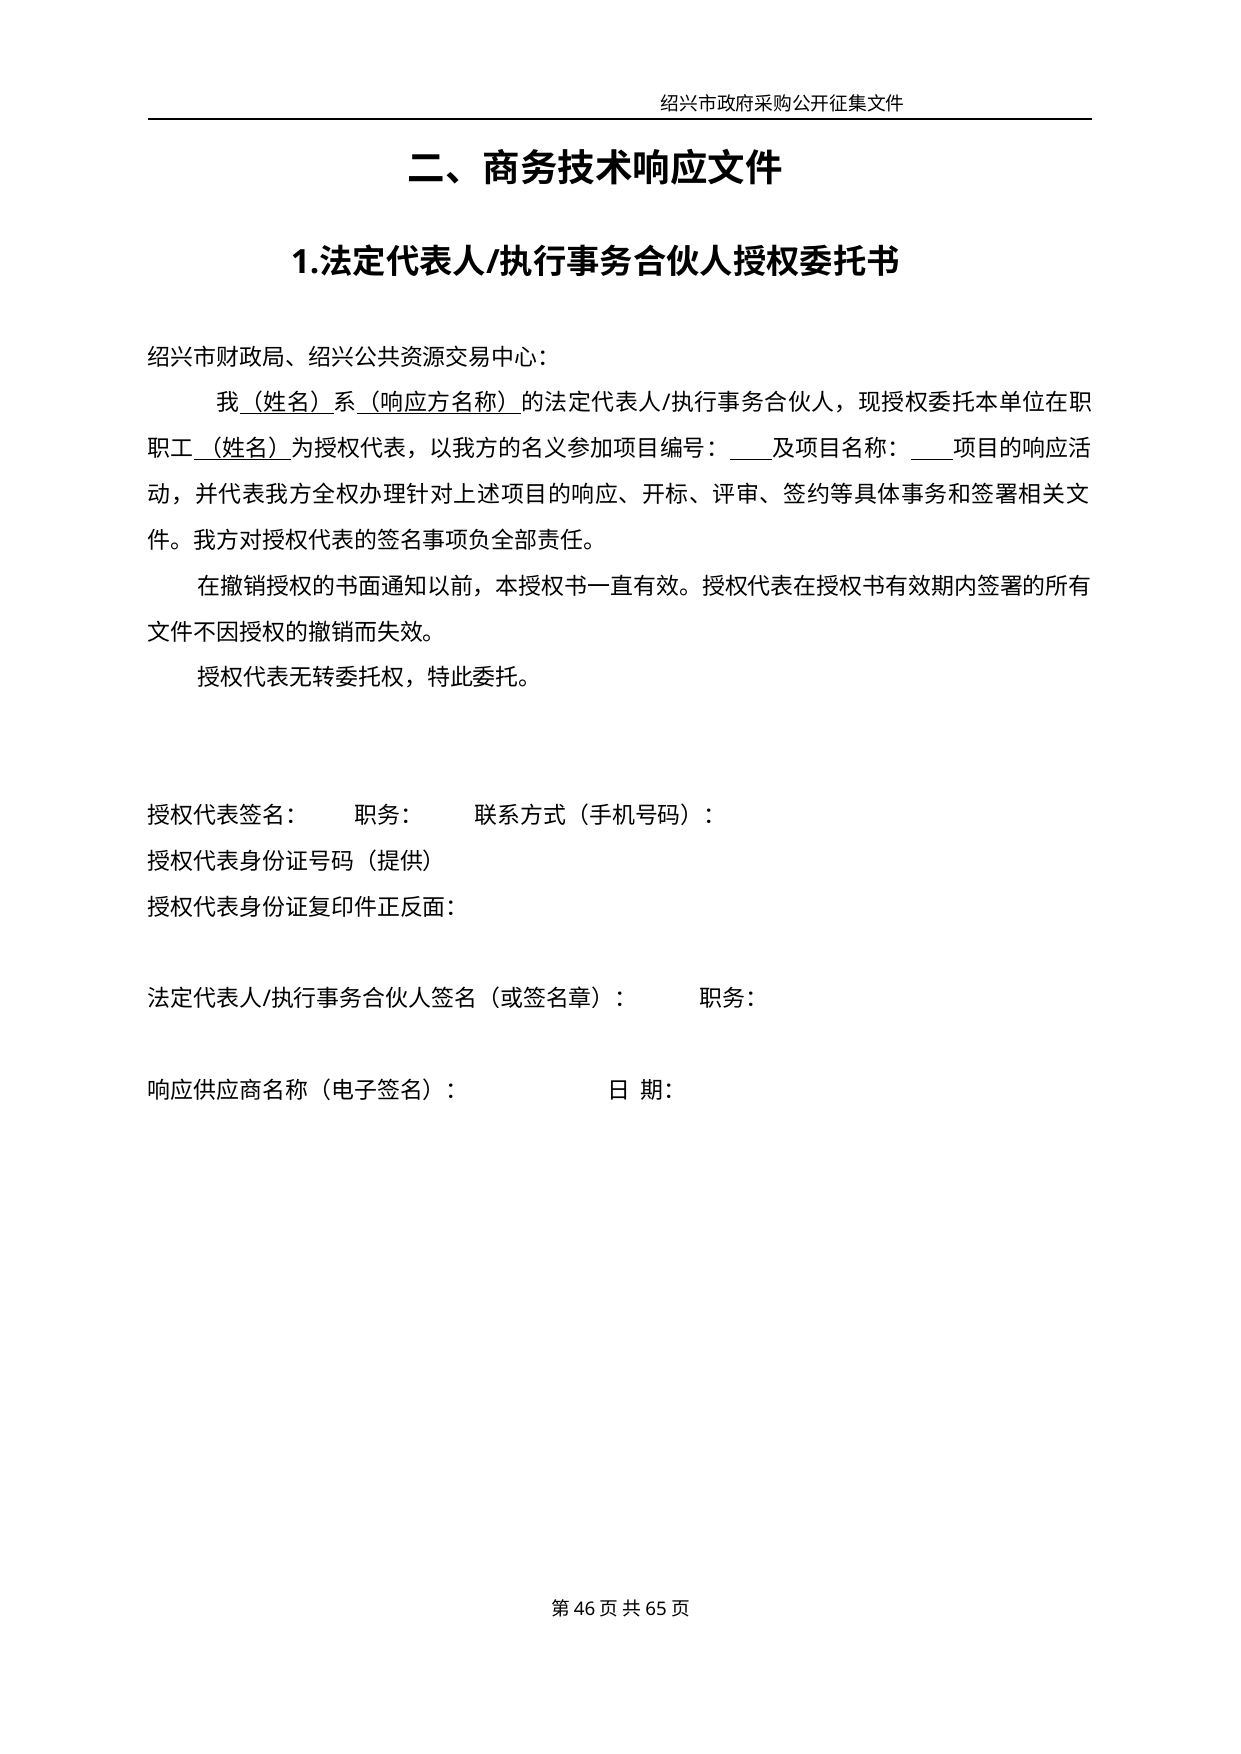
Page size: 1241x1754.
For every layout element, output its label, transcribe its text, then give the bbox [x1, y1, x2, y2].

list 1.法定代表人/执行事务合伙人授权委托书 [148, 237, 1042, 282]
text 授权代表签名： 职务： 联系方式（手机号码）： [148, 787, 1092, 832]
text 绍兴市财政局、绍兴公共资源交易中心： [148, 328, 1092, 374]
text 在撤销授权的书面通知以前，本授权书一直有效。授权代表在授权书有效期内签署的所有文件不因授权的撤销而失效。 [148, 557, 1092, 649]
text 法定代表人/执行事务合伙人签名（或签名章）： 职务： [148, 970, 1092, 1016]
text 授权代表身份证号码（提供） [148, 832, 1092, 878]
text 二、商务技术响应文件 [148, 145, 1042, 191]
text 授权代表身份证复印件正反面： [148, 878, 1092, 924]
text 授权代表无转委托权，特此委托。 [148, 649, 1092, 695]
text 我（姓名）系（响应方名称）的法定代表人/执行事务合伙人，现授权委托本单位在职职工 （姓名）为授权代表，以我方的名义参加项目编号： 及项目名称： 项目的响应活动，并代表我方全权办理针对上述项目的响应、开标、评审、签约等具体事务和签署相关文件。我方对授权代表的签名事项负全部责任。 [148, 374, 1092, 557]
text 响应供应商名称（电子签名）： 日 期： [148, 1062, 1092, 1107]
